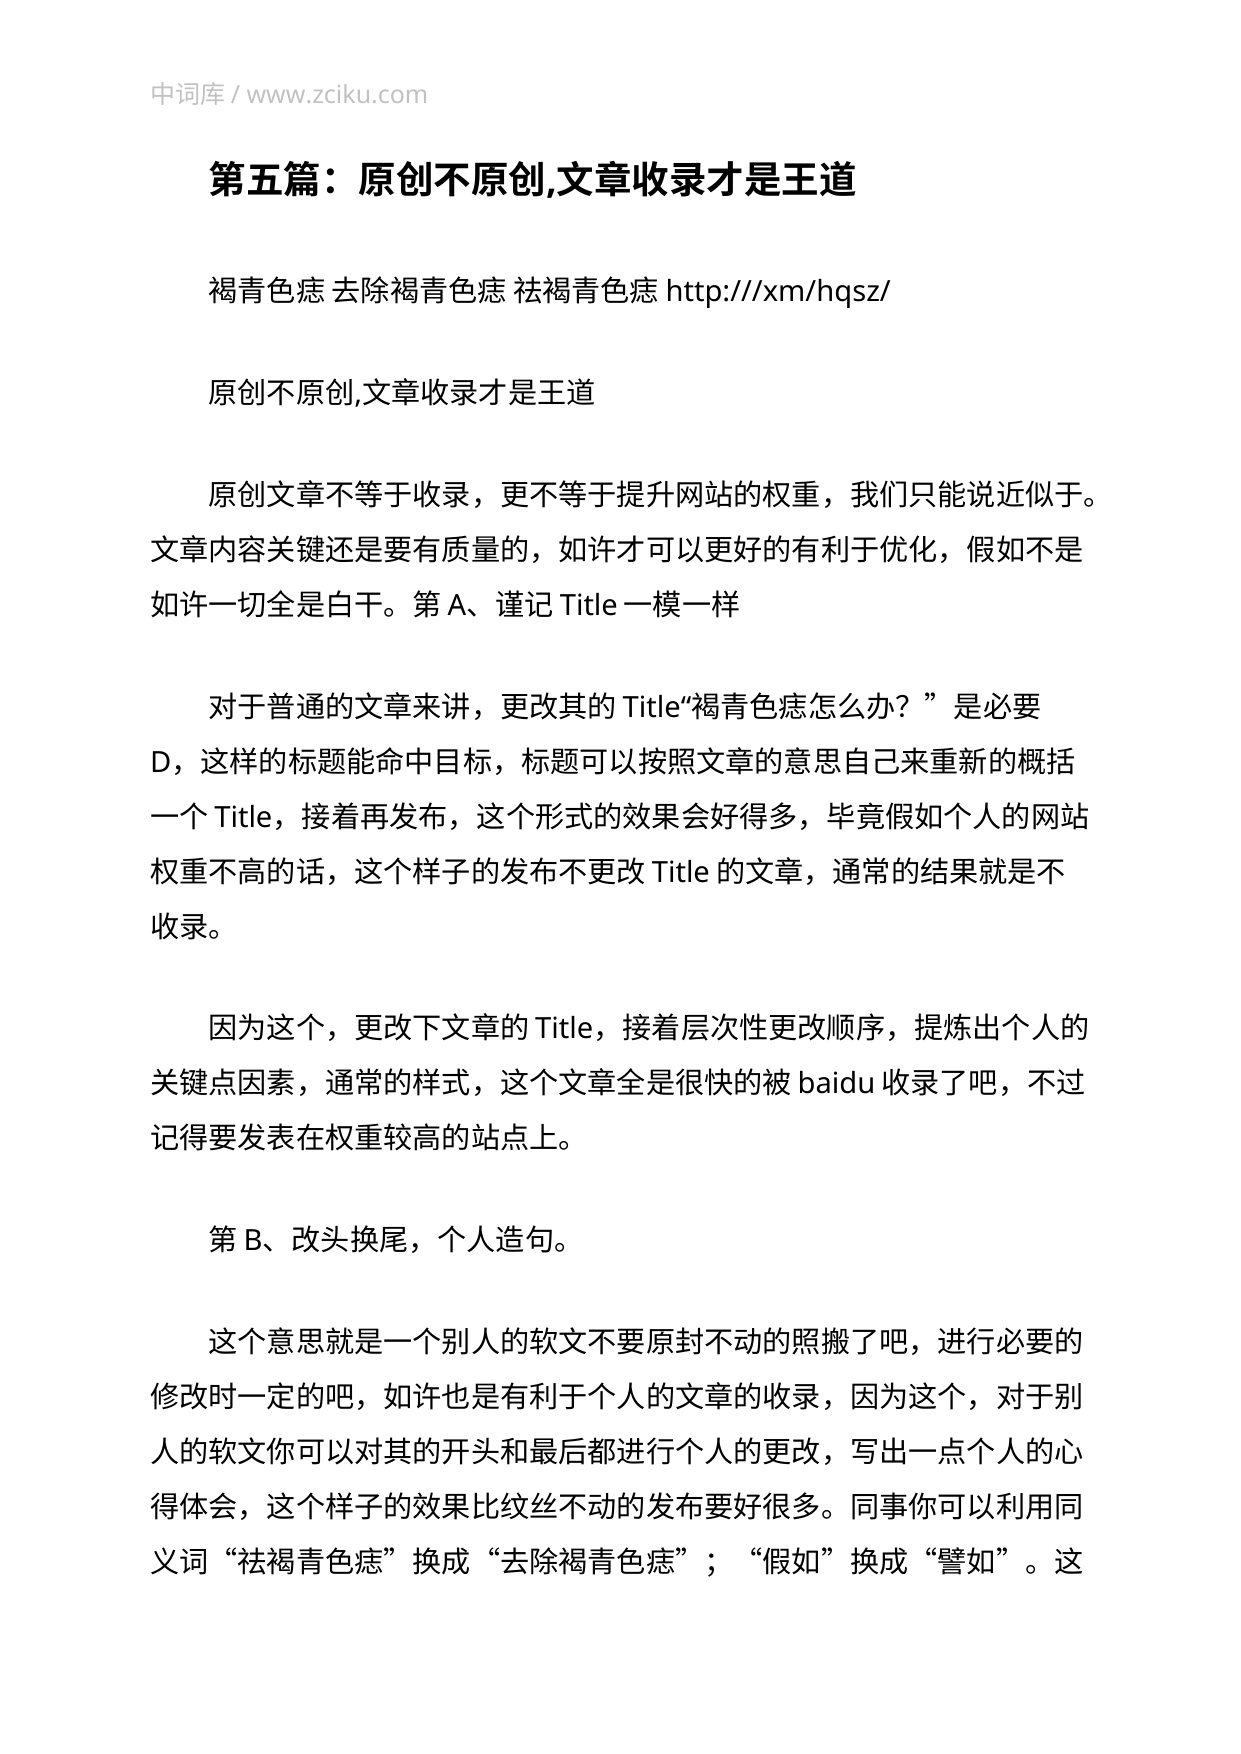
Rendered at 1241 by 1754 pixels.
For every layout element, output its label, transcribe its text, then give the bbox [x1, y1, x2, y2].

text 第B、改头换尾，个人造句。 [150, 1217, 1090, 1259]
text 第五篇：原创不原创,文章收录才是王道 [150, 150, 1090, 204]
text 褐青色痣 去除褐青色痣 祛褐青色痣 http:///xm/hqsz/ [150, 268, 1090, 310]
text 原创不原创,文章收录才是王道 [150, 369, 1090, 412]
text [150, 1319, 1090, 1581]
text 因为这个，更改下文章的Title，接着层次性更改顺序，提炼出个人的关键点因素，通常的样式，这个文章全是很快的被baidu收录了吧，不过记得要发表在权重较高的站点上。 [150, 1005, 1090, 1157]
text 对于普通的文章来讲，更改其的Title“褐青色痣怎么办？”是必要D，这样的标题能命中目标，标题可以按照文章的意思自己来重新的概括一个Title，接着再发布，这个形式的效果会好得多，毕竟假如个人的网站权重不高的话，这个样子的发布不更改Title的文章，通常的结果就是不收录。 [150, 683, 1090, 946]
text 原创文章不等于收录，更不等于提升网站的权重，我们只能说近似于。文章内容关键还是要有质量的，如许才可以更好的有利于优化，假如不是如许一切全是白干。第A、谨记Title一模一样 [150, 472, 1090, 624]
